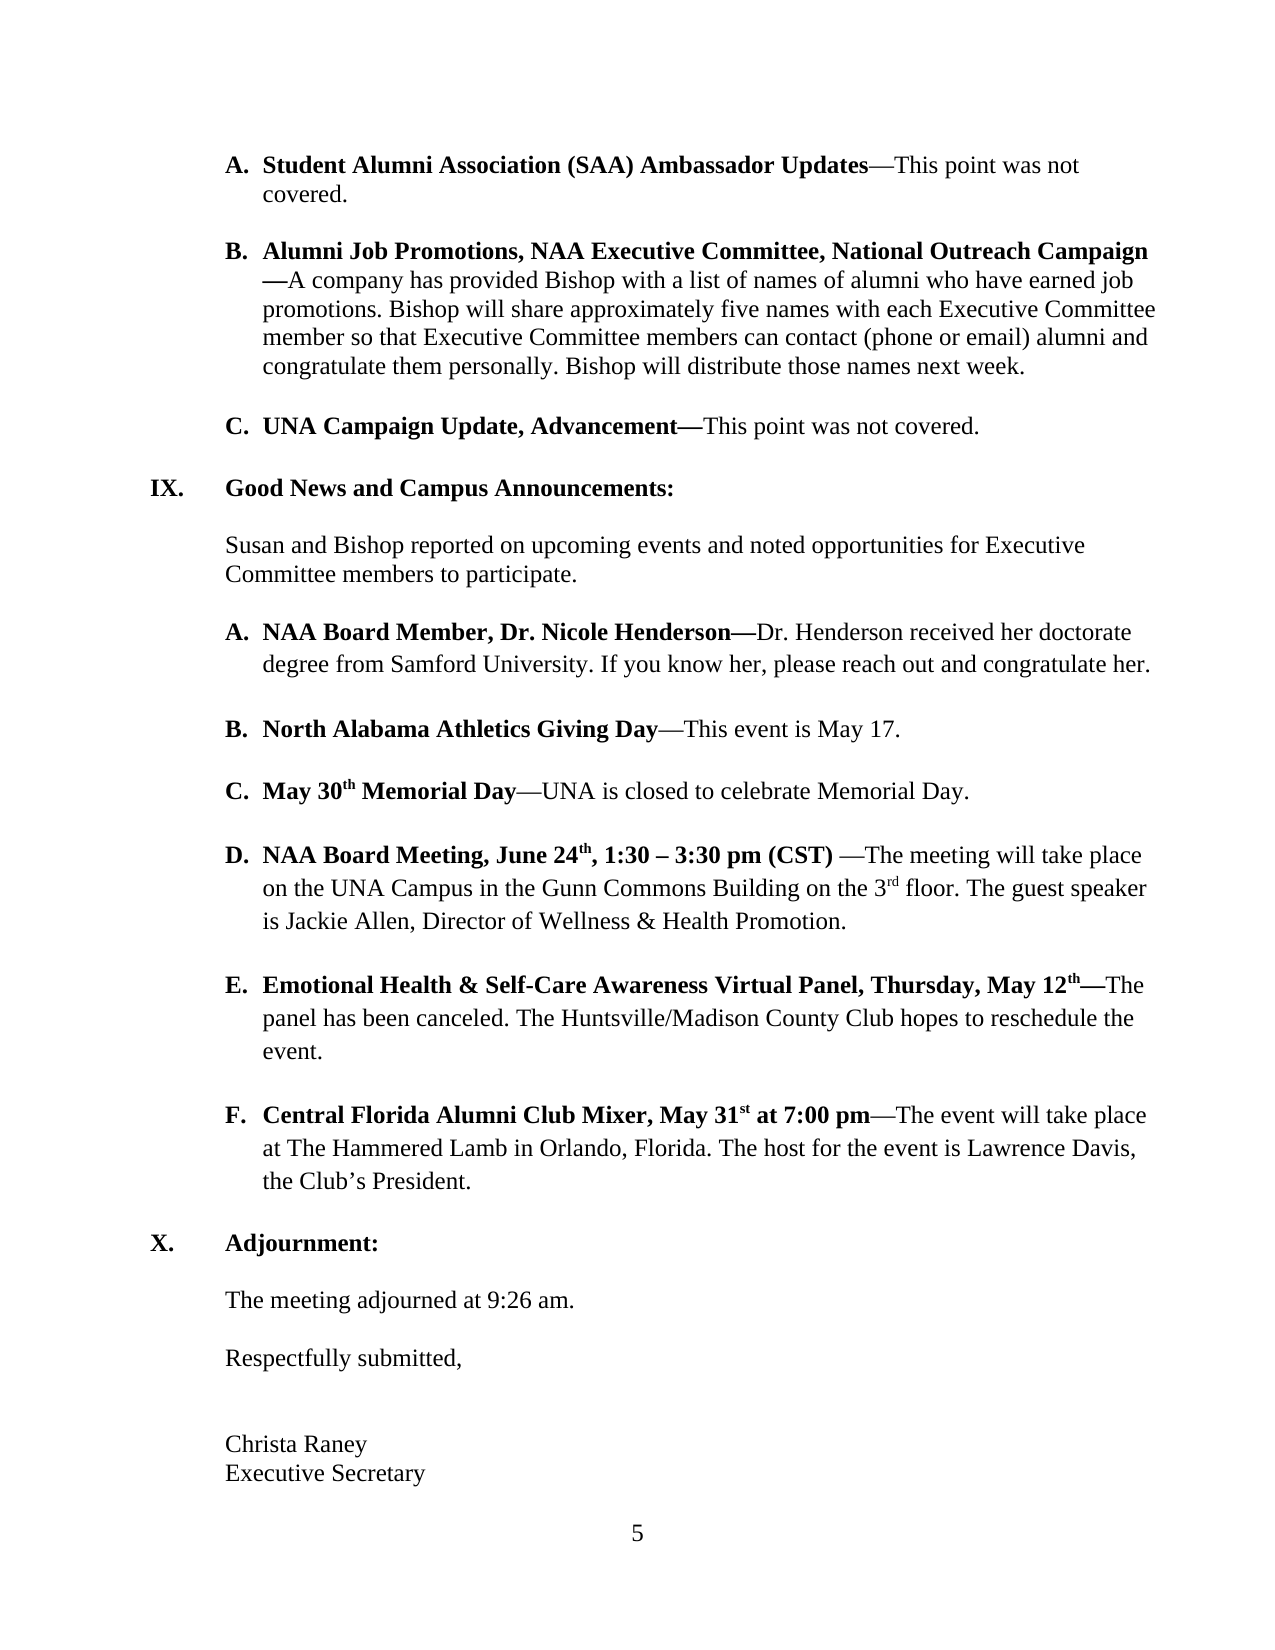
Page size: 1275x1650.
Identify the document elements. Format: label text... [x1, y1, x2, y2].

list Susan and Bishop reported on upcoming events and noted opportunities for Executive Committee members to participate. [225, 530, 1162, 588]
list NAA Board Meeting, June 24th, 1:30 – 3:30 pm (CST) —The meeting will take place on the UNA Campus in the Gunn Commons Building on the 3rd floor. The guest speaker is Jackie Allen, Director of Wellness & Health Promotion. [225, 840, 1162, 934]
list The meeting adjourned at 9:26 am. [225, 1285, 1162, 1314]
list Central Florida Alumni Club Mixer, May 31st at 7:00 pm—The event will take place at The Hammered Lamb in Orlando, Florida. The host for the event is Lawrence Davis, the Club’s President. [225, 1100, 1162, 1195]
list Emotional Health & Self-Care Awareness Virtual Panel, Thursday, May 12th—The panel has been canceled. The Huntsville/Madison County Club hopes to reschedule the event. [225, 970, 1162, 1065]
list Respectfully submitted, [225, 1343, 1162, 1372]
list Good News and Campus Announcements: [150, 473, 1162, 502]
list Christa Raney [225, 1429, 1162, 1458]
list Adjournment: [150, 1228, 1162, 1257]
list Alumni Job Promotions, NAA Executive Committee, National Outreach Campaign—A company has provided Bishop with a list of names of alumni who have earned job promotions. Bishop will share approximately five names with each Executive Committee member so that Executive Committee members can contact (phone or email) alumni and congratulate them personally. Bishop will distribute those names next week. [225, 236, 1162, 380]
list NAA Board Member, Dr. Nicole Henderson—Dr. Henderson received her doctorate degree from Samford University. If you know her, please reach out and congratulate her. [225, 617, 1162, 678]
list UNA Campaign Update, Advancement—This point was not covered. [225, 411, 1162, 440]
list May 30th Memorial Day—UNA is closed to celebrate Memorial Day. [225, 776, 1162, 804]
list Executive Secretary [225, 1458, 1162, 1487]
list Student Alumni Association (SAA) Ambassador Updates—This point was not covered. [225, 150, 1162, 207]
list North Alabama Athletics Giving Day—This event is May 17. [225, 714, 1162, 742]
